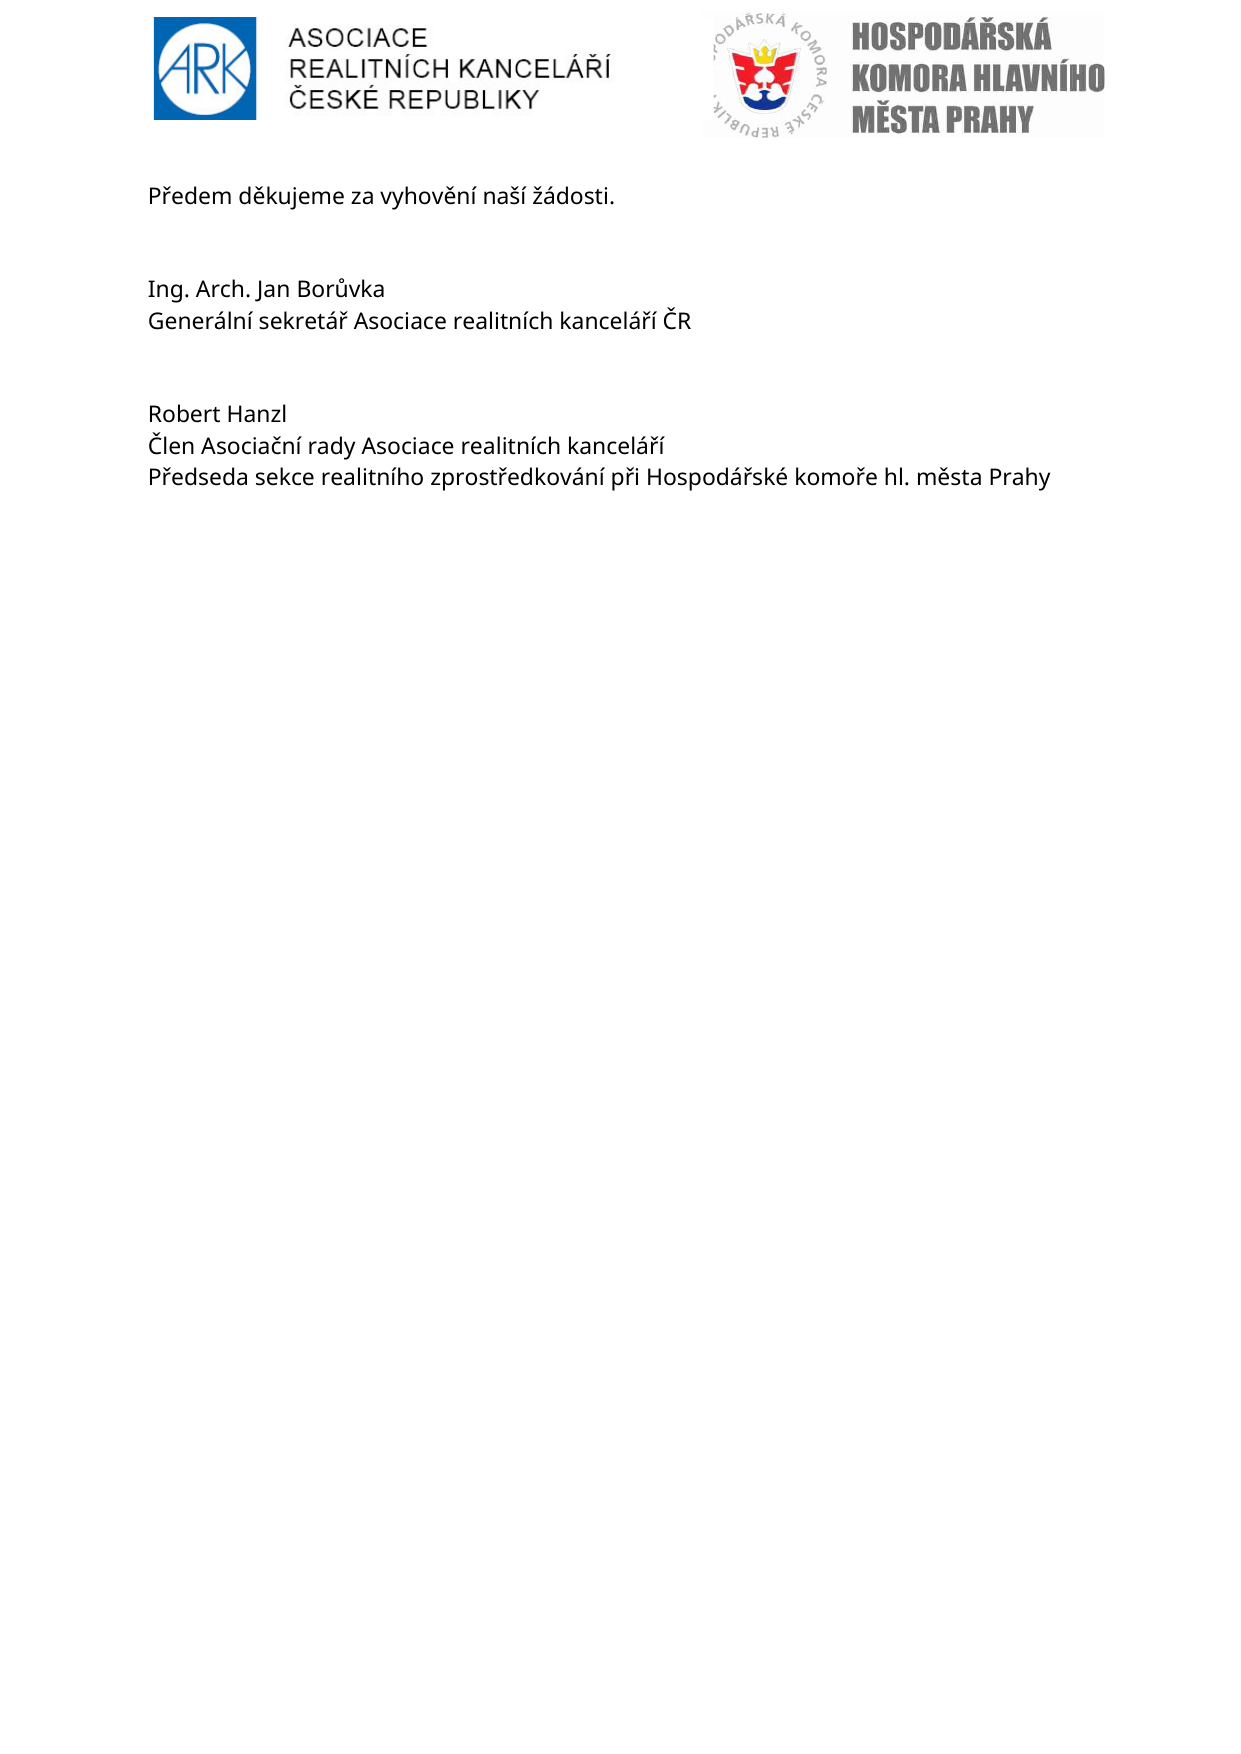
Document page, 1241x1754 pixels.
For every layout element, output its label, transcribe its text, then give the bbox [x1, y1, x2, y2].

text Generální sekretář Asociace realitních kanceláří ČR [148, 305, 1093, 336]
text Předem děkujeme za vyhovění naší žádosti. [148, 180, 1093, 211]
text Člen Asociační rady Asociace realitních kanceláří [148, 430, 1093, 461]
text Ing. Arch. Jan Borůvka [148, 273, 1093, 305]
picture [153, 12, 1105, 138]
text Předseda sekce realitního zprostředkování při Hospodářské komoře hl. města Prahy [148, 461, 1093, 492]
text Robert Hanzl [148, 398, 1093, 430]
